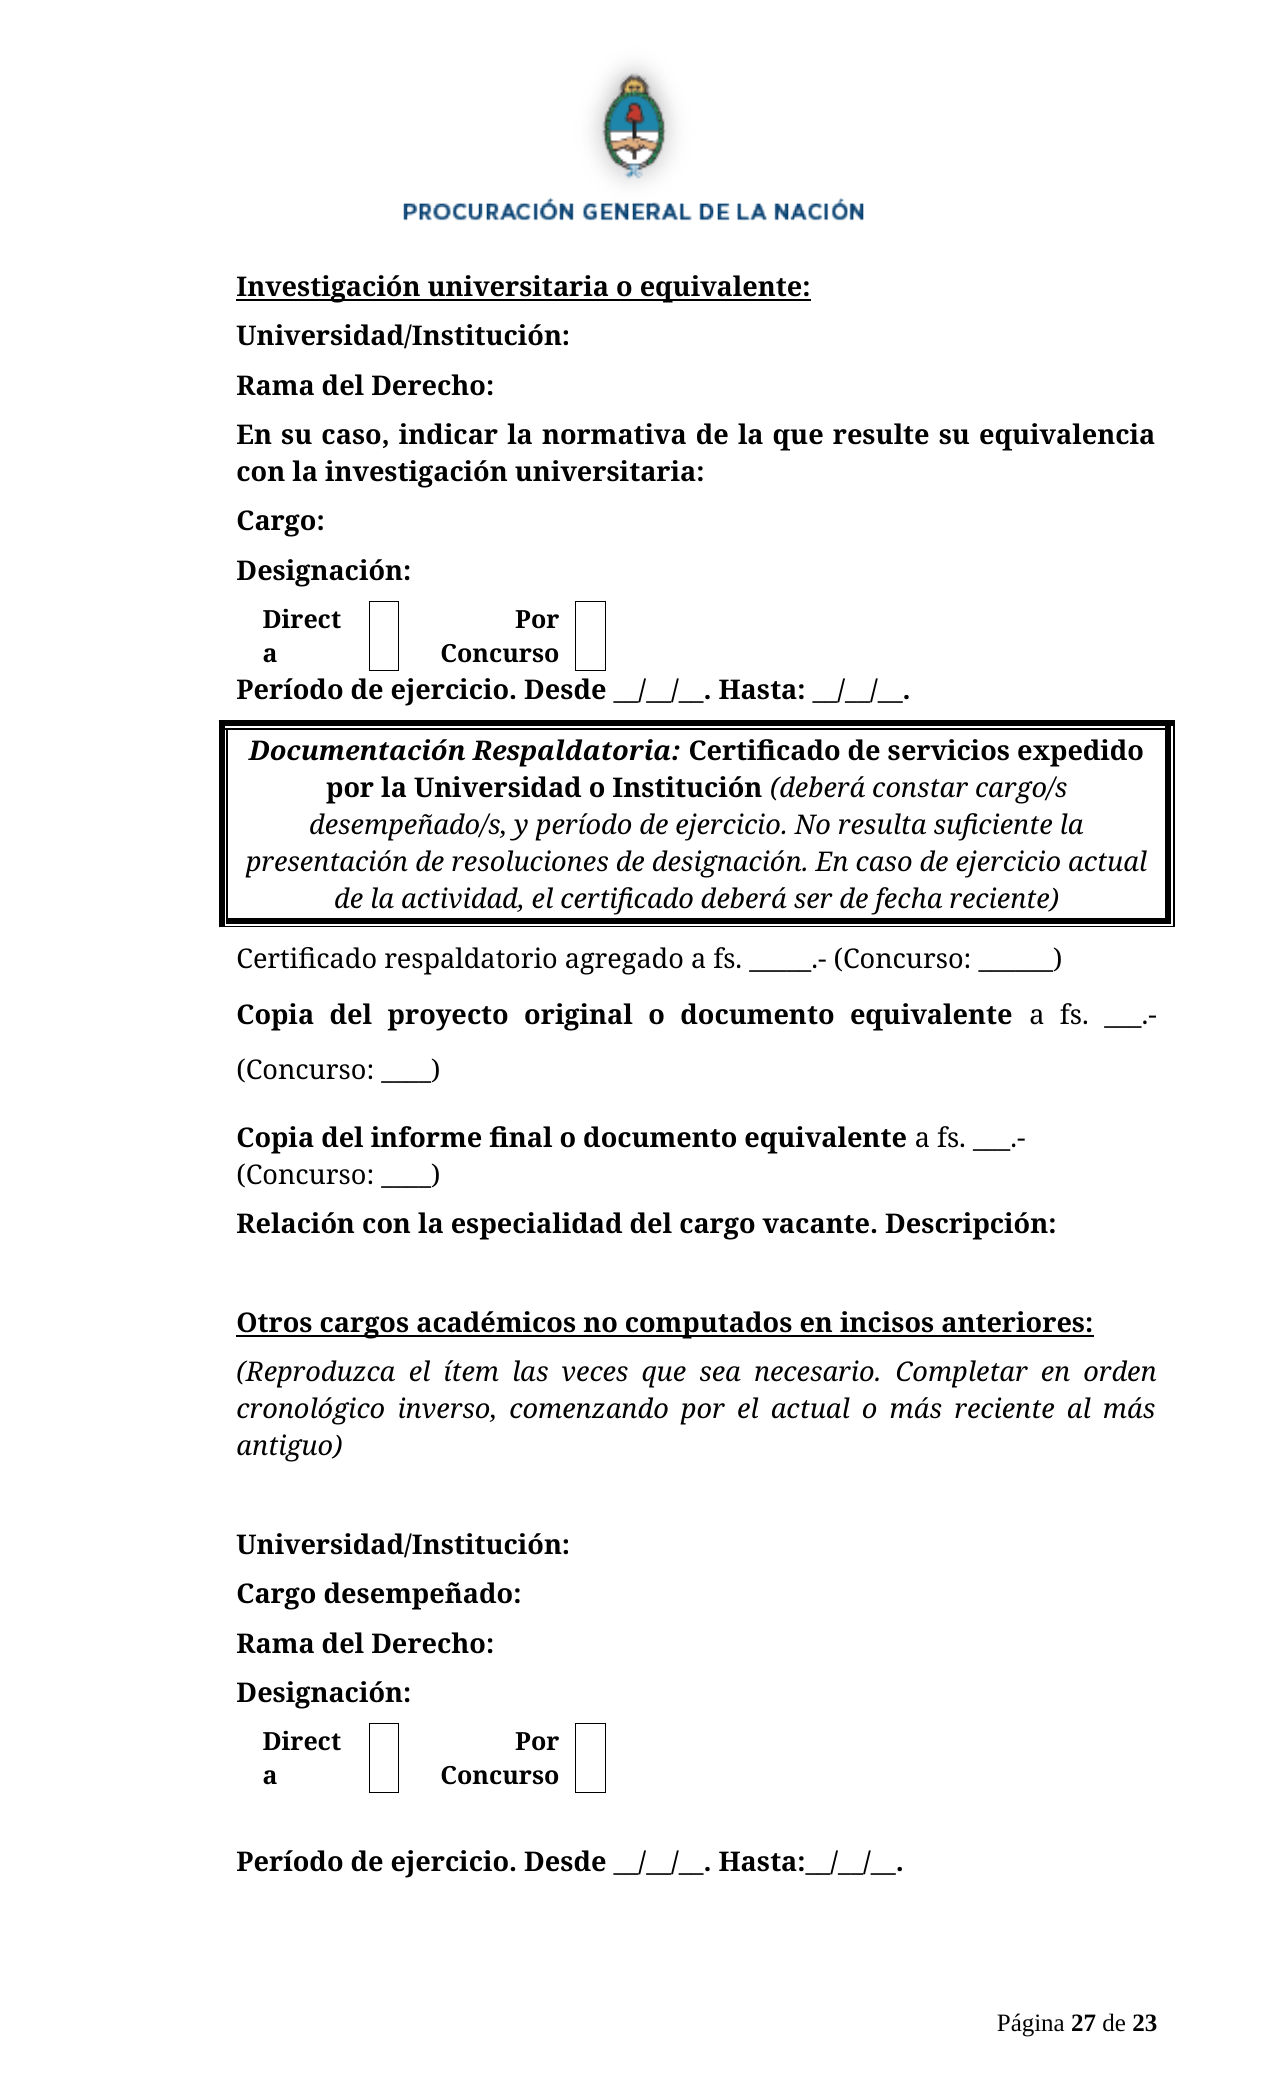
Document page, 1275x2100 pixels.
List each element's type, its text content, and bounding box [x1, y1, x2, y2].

text Rama del Derecho: [236, 1624, 1157, 1661]
text Relación con la especialidad del cargo vacante. Descripción: [236, 1205, 1157, 1242]
table_header Por Concurso [399, 1723, 575, 1792]
text Período de ejercicio. Desde __/__/__. Hasta: __/__/__. [236, 671, 1157, 708]
text Copia del informe final o documento equivalente a fs. ___.- (Concurso: ____) [236, 1118, 1157, 1192]
text Universidad/Institución: [236, 317, 1157, 354]
picture [402, 0, 868, 254]
table_header Directa [251, 1723, 369, 1792]
table_header [370, 1724, 398, 1792]
text Designación: [236, 1673, 1157, 1710]
text Investigación universitaria o equivalente: [236, 267, 1157, 304]
table_header [576, 602, 605, 670]
text Cargo: [236, 502, 1157, 539]
text Cargo desempeñado: [236, 1575, 1157, 1612]
text Período de ejercicio. Desde __/__/__. Hasta:__/__/__. [236, 1842, 1157, 1879]
table_header [370, 602, 398, 670]
text Copia del proyecto original o documento equivalente a fs. ___.- (Concurso: ____) [236, 995, 1157, 1087]
text Otros cargos académicos no computados en incisos anteriores: [236, 1303, 1157, 1340]
table_header [576, 1724, 605, 1792]
text Documentación Respaldatoria: Certificado de servicios expedido por la Universidad o Institución (deberá constar cargo/s desempeñado/s, y período de ejercicio. No resulta suficiente la presentación de resoluciones de designación. En caso de ejercicio actual de la actividad, el certificado deberá ser de fecha reciente) [228, 730, 1165, 918]
table_header Directa [251, 601, 369, 670]
text Universidad/Institución: [236, 1525, 1157, 1562]
text Certificado respaldatorio agregado a fs. _____.- (Concurso: ______) [236, 940, 1157, 977]
text Rama del Derecho: [236, 366, 1157, 403]
text En su caso, indicar la normativa de la que resulte su equivalencia con la investigación universitaria: [236, 416, 1157, 489]
text Designación: [236, 551, 1157, 588]
table_header Por Concurso [399, 601, 575, 670]
text (Reproduzca el ítem las veces que sea necesario. Completar en orden cronológico inverso, comenzando por el actual o más reciente al más antiguo) [236, 1353, 1157, 1463]
